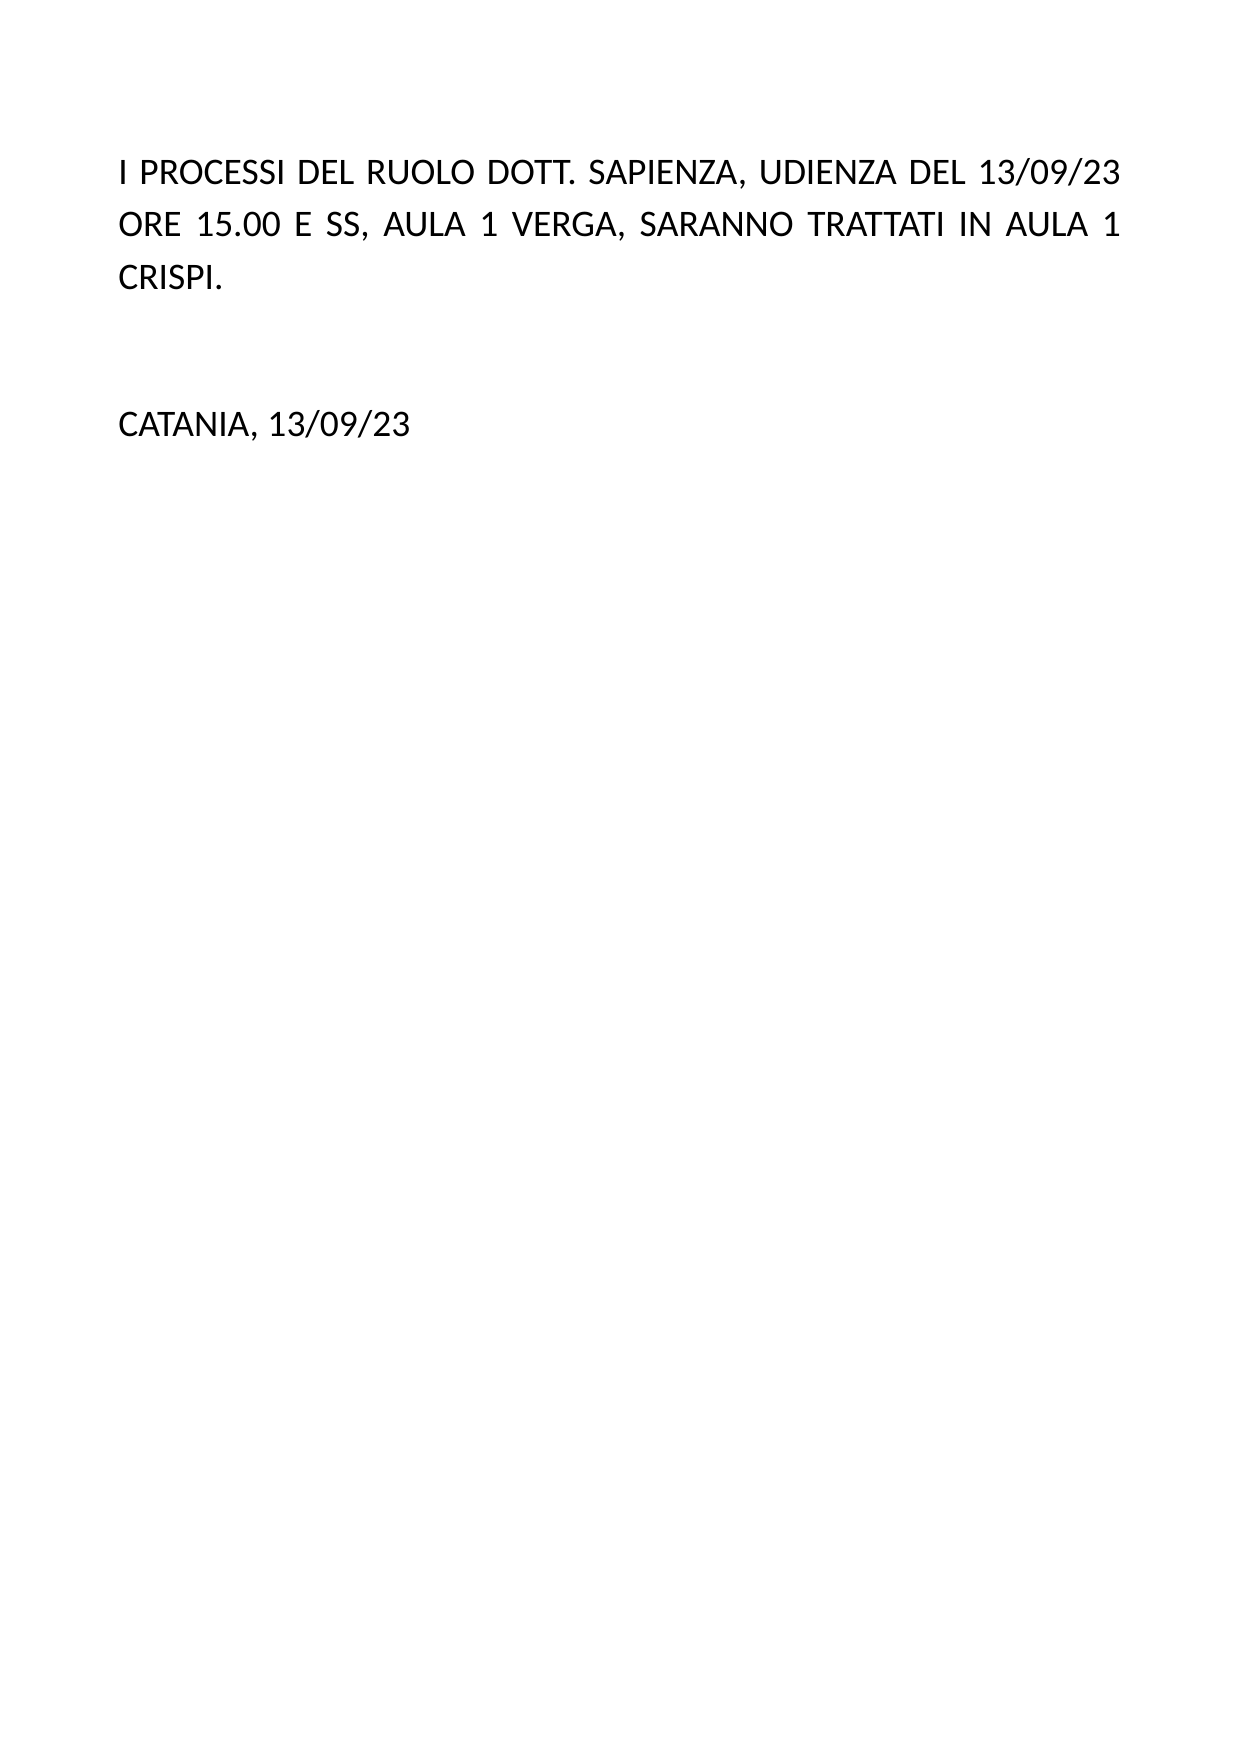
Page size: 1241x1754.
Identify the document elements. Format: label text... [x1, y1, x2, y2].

text CATANIA, 13/09/23 [118, 400, 1122, 446]
text I PROCESSI DEL RUOLO DOTT. SAPIENZA, UDIENZA DEL 13/09/23 ORE 15.00 E SS, AULA 1 VERGA, SARANNO TRATTATI IN AULA 1 CRISPI. [118, 148, 1122, 299]
